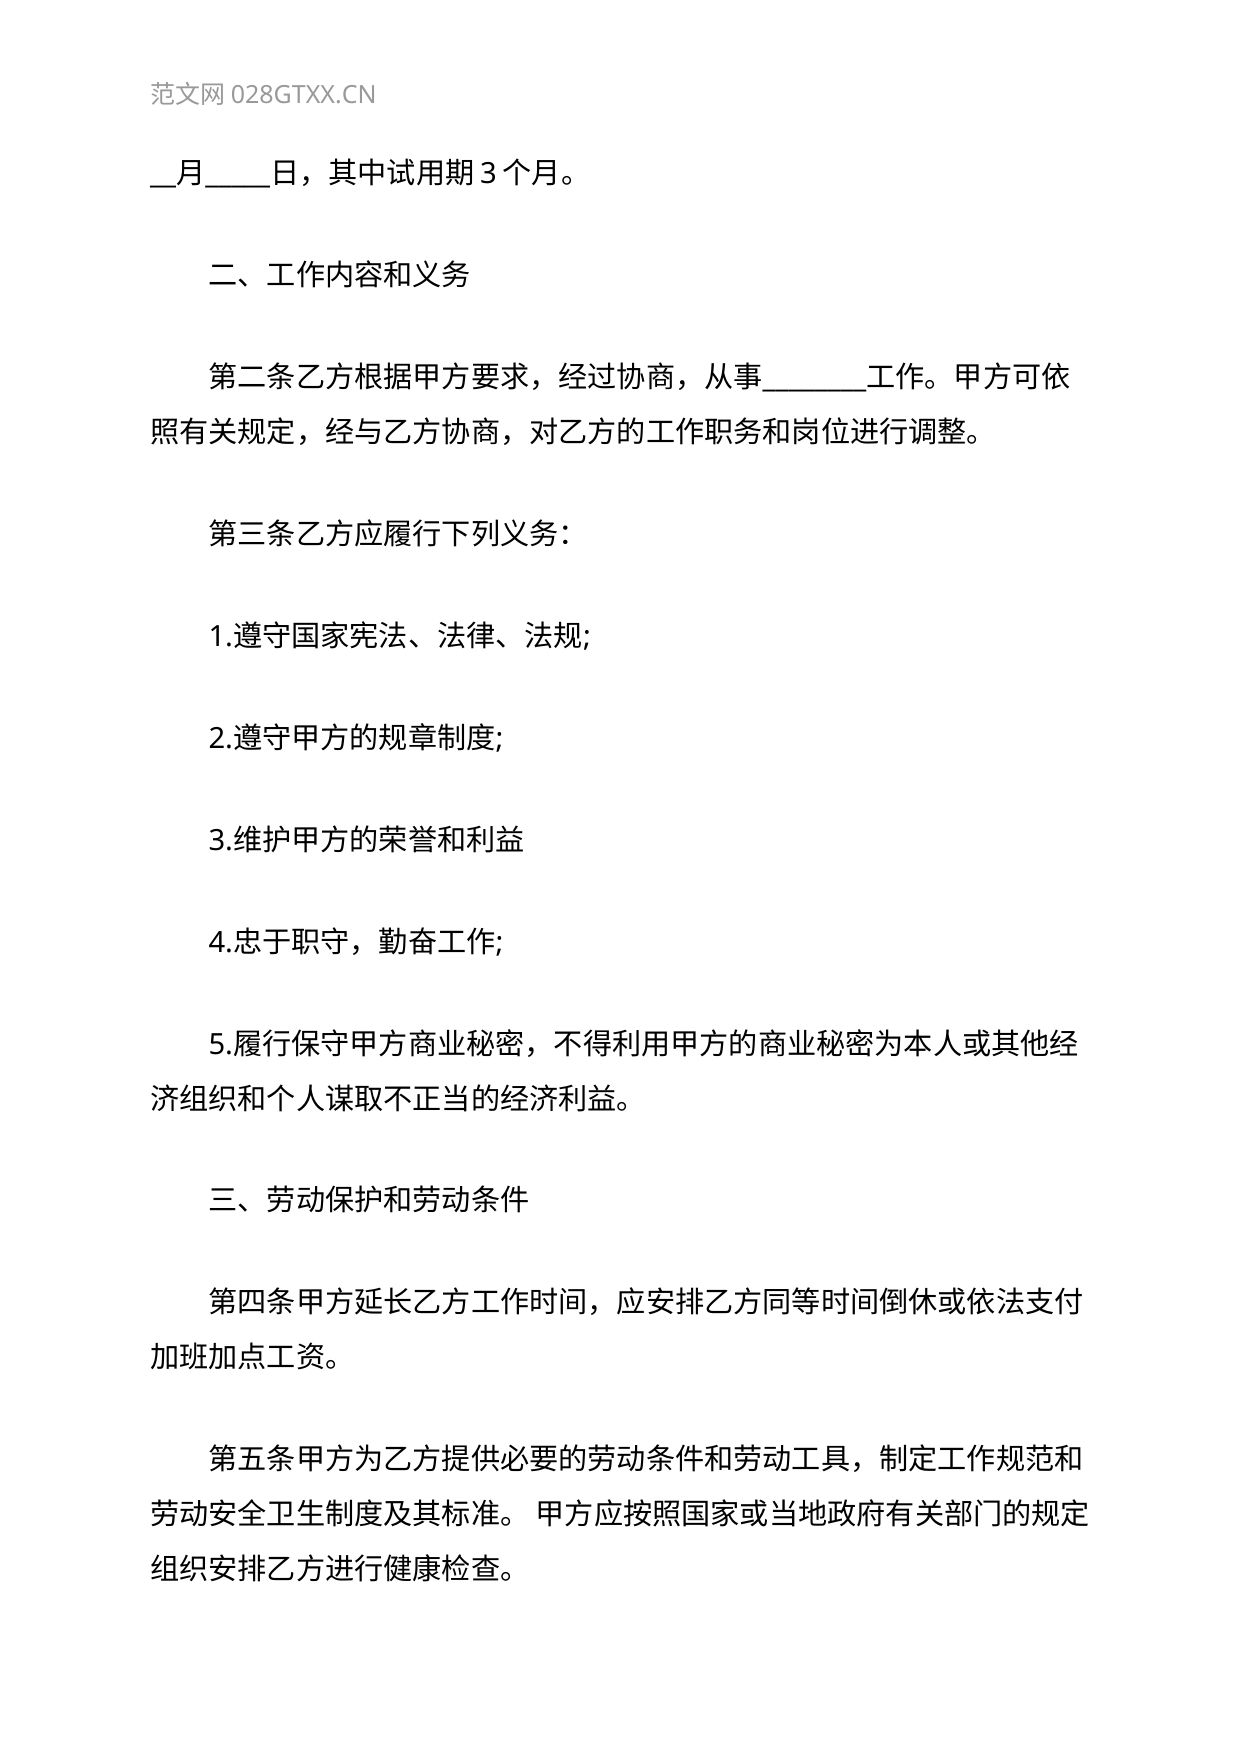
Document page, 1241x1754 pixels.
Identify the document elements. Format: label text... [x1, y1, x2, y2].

text 1.遵守国家宪法、法律、法规; [150, 612, 1090, 655]
text 第五条甲方为乙方提供必要的劳动条件和劳动工具，制定工作规范和劳动安全卫生制度及其标准。 甲方应按照国家或当地政府有关部门的规定组织安排乙方进行健康检查。 [150, 1435, 1090, 1587]
text 二、工作内容和义务 [150, 252, 1090, 294]
text 三、劳动保护和劳动条件 [150, 1177, 1090, 1219]
text 3.维护甲方的荣誉和利益 [150, 816, 1090, 859]
text 第三条乙方应履行下列义务： [150, 511, 1090, 553]
text 5.履行保守甲方商业秘密，不得利用甲方的商业秘密为本人或其他经济组织和个人谋取不正当的经济利益。 [150, 1020, 1090, 1117]
text 4.忠于职守，勤奋工作; [150, 918, 1090, 961]
text 第二条乙方根据甲方要求，经过协商，从事________工作。甲方可依照有关规定，经与乙方协商，对乙方的工作职务和岗位进行调整。 [150, 354, 1090, 451]
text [150, 150, 1090, 192]
text 第四条甲方延长乙方工作时间，应安排乙方同等时间倒休或依法支付加班加点工资。 [150, 1279, 1090, 1376]
text 2.遵守甲方的规章制度; [150, 714, 1090, 757]
